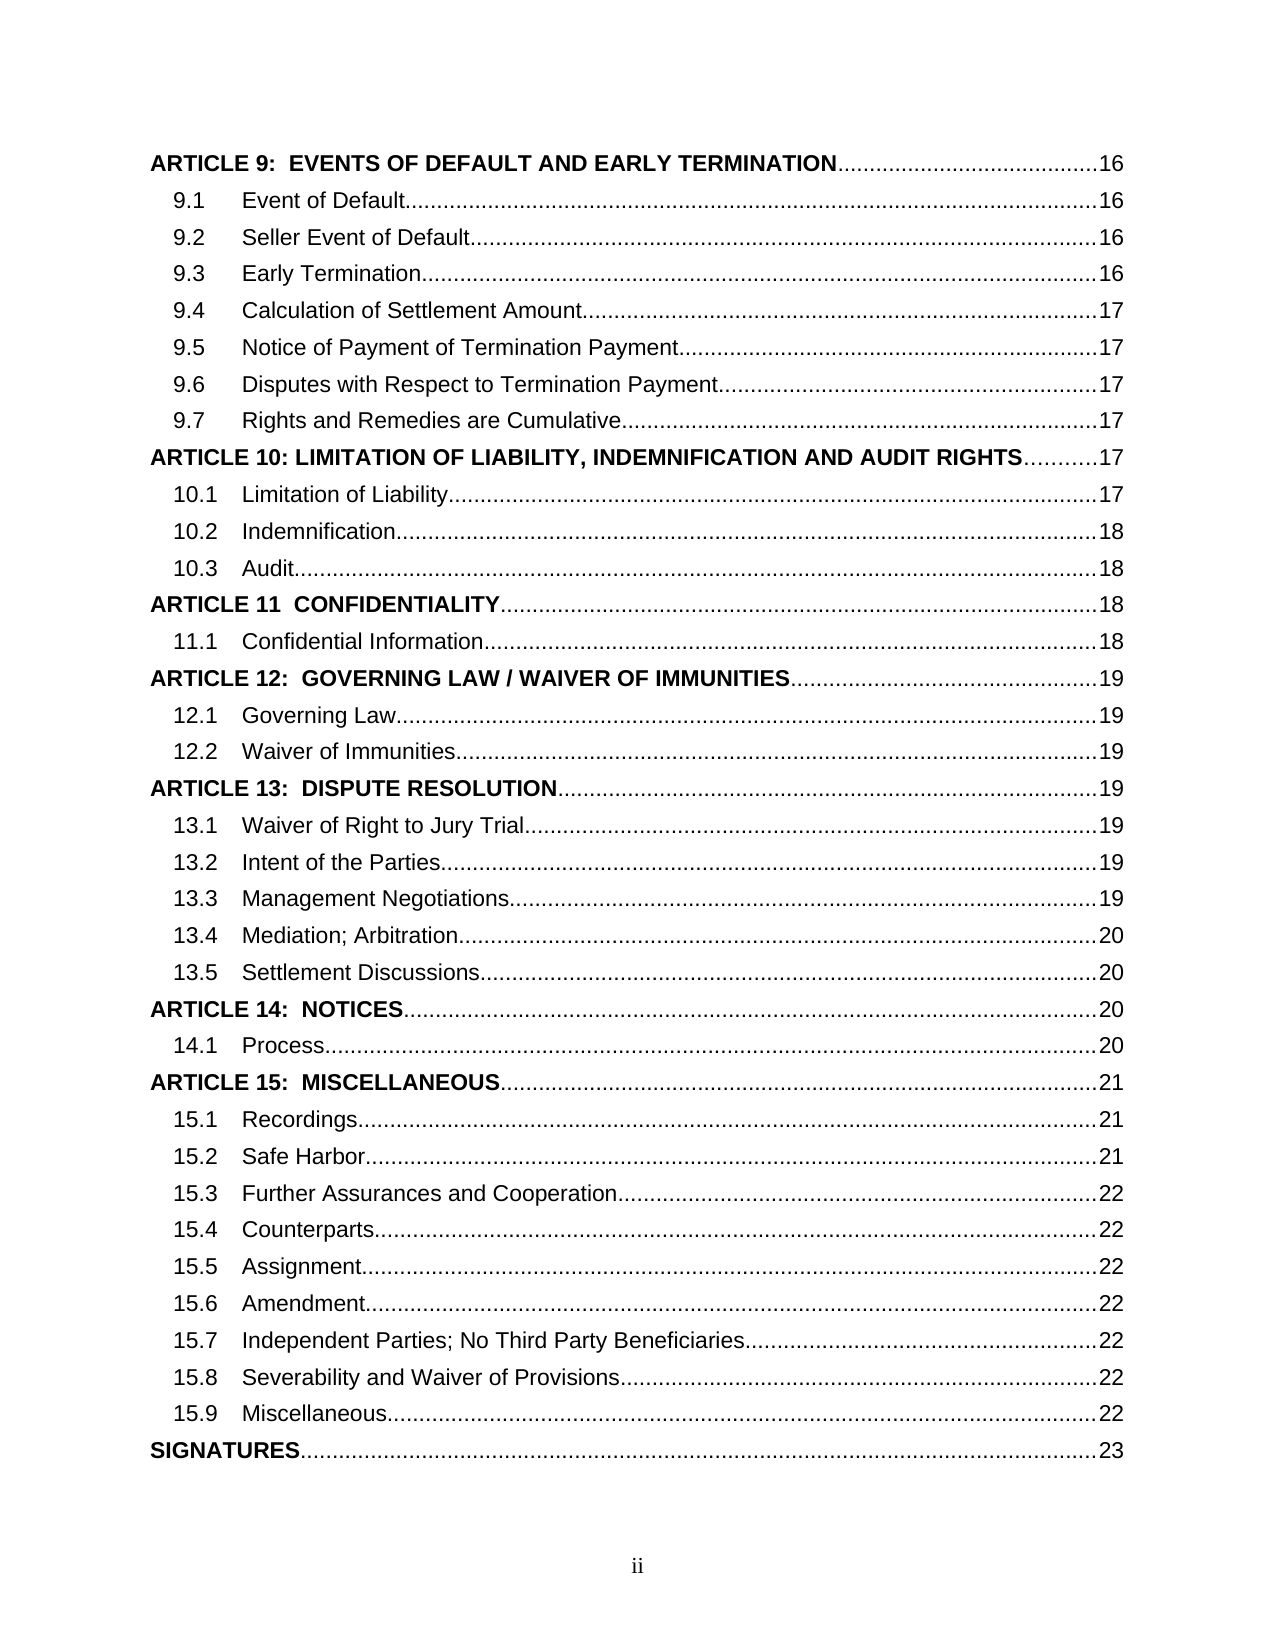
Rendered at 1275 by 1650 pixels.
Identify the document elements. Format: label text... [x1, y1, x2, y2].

text 9.4 Calculation of Settlement Amount 17 [173, 297, 1125, 323]
text ARTICLE 12: GOVERNING LAW / WAIVER OF IMMUNITIES 19 [150, 665, 1125, 691]
text ARTICLE 11 CONFIDENTIALITY 18 [150, 591, 1125, 618]
text 10.1 Limitation of Liability 17 [173, 481, 1125, 507]
text 9.1 Event of Default 16 [173, 187, 1125, 213]
text 10.3 Audit 18 [173, 554, 1125, 581]
text 9.6 Disputes with Respect to Termination Payment 17 [173, 371, 1125, 397]
text 15.9 Miscellaneous 22 [173, 1400, 1125, 1427]
text 9.2 Seller Event of Default 16 [173, 223, 1125, 250]
text ARTICLE 9: EVENTS OF DEFAULT AND EARLY TERMINATION 16 [150, 150, 1125, 176]
text 13.3 Management Negotiations 19 [173, 885, 1125, 912]
text 15.7 Independent Parties; No Third Party Beneficiaries 22 [173, 1327, 1125, 1353]
text 15.8 Severability and Waiver of Provisions 22 [173, 1363, 1125, 1390]
text 14.1 Process 20 [173, 1032, 1125, 1059]
text ARTICLE 14: NOTICES 20 [150, 996, 1125, 1022]
text 15.4 Counterparts 22 [173, 1216, 1125, 1243]
text 10.2 Indemnification 18 [173, 518, 1125, 544]
text ARTICLE 13: DISPUTE RESOLUTION 19 [150, 775, 1125, 801]
text 13.2 Intent of the Parties 19 [173, 849, 1125, 875]
text ARTICLE 10: LIMITATION OF LIABILITY, INDEMNIFICATION AND AUDIT RIGHTS 17 [150, 444, 1125, 471]
text ARTICLE 15: MISCELLANEOUS 21 [150, 1069, 1125, 1096]
text SIGNATURES 23 [150, 1437, 1125, 1463]
text 15.3 Further Assurances and Cooperation 22 [173, 1179, 1125, 1206]
text 9.5 Notice of Payment of Termination Payment 17 [173, 334, 1125, 360]
text 13.5 Settlement Discussions 20 [173, 959, 1125, 985]
text 13.4 Mediation; Arbitration 20 [173, 922, 1125, 948]
text 9.3 Early Termination 16 [173, 260, 1125, 287]
text 15.5 Assignment 22 [173, 1253, 1125, 1279]
text 12.2 Waiver of Immunities 19 [173, 738, 1125, 765]
text 13.1 Waiver of Right to Jury Trial 19 [173, 812, 1125, 838]
text 15.1 Recordings 21 [173, 1106, 1125, 1132]
text 9.7 Rights and Remedies are Cumulative 17 [173, 407, 1125, 434]
text 12.1 Governing Law 19 [173, 702, 1125, 728]
text 15.2 Safe Harbor 21 [173, 1143, 1125, 1169]
text 15.6 Amendment 22 [173, 1290, 1125, 1316]
text 11.1 Confidential Information 18 [173, 628, 1125, 654]
